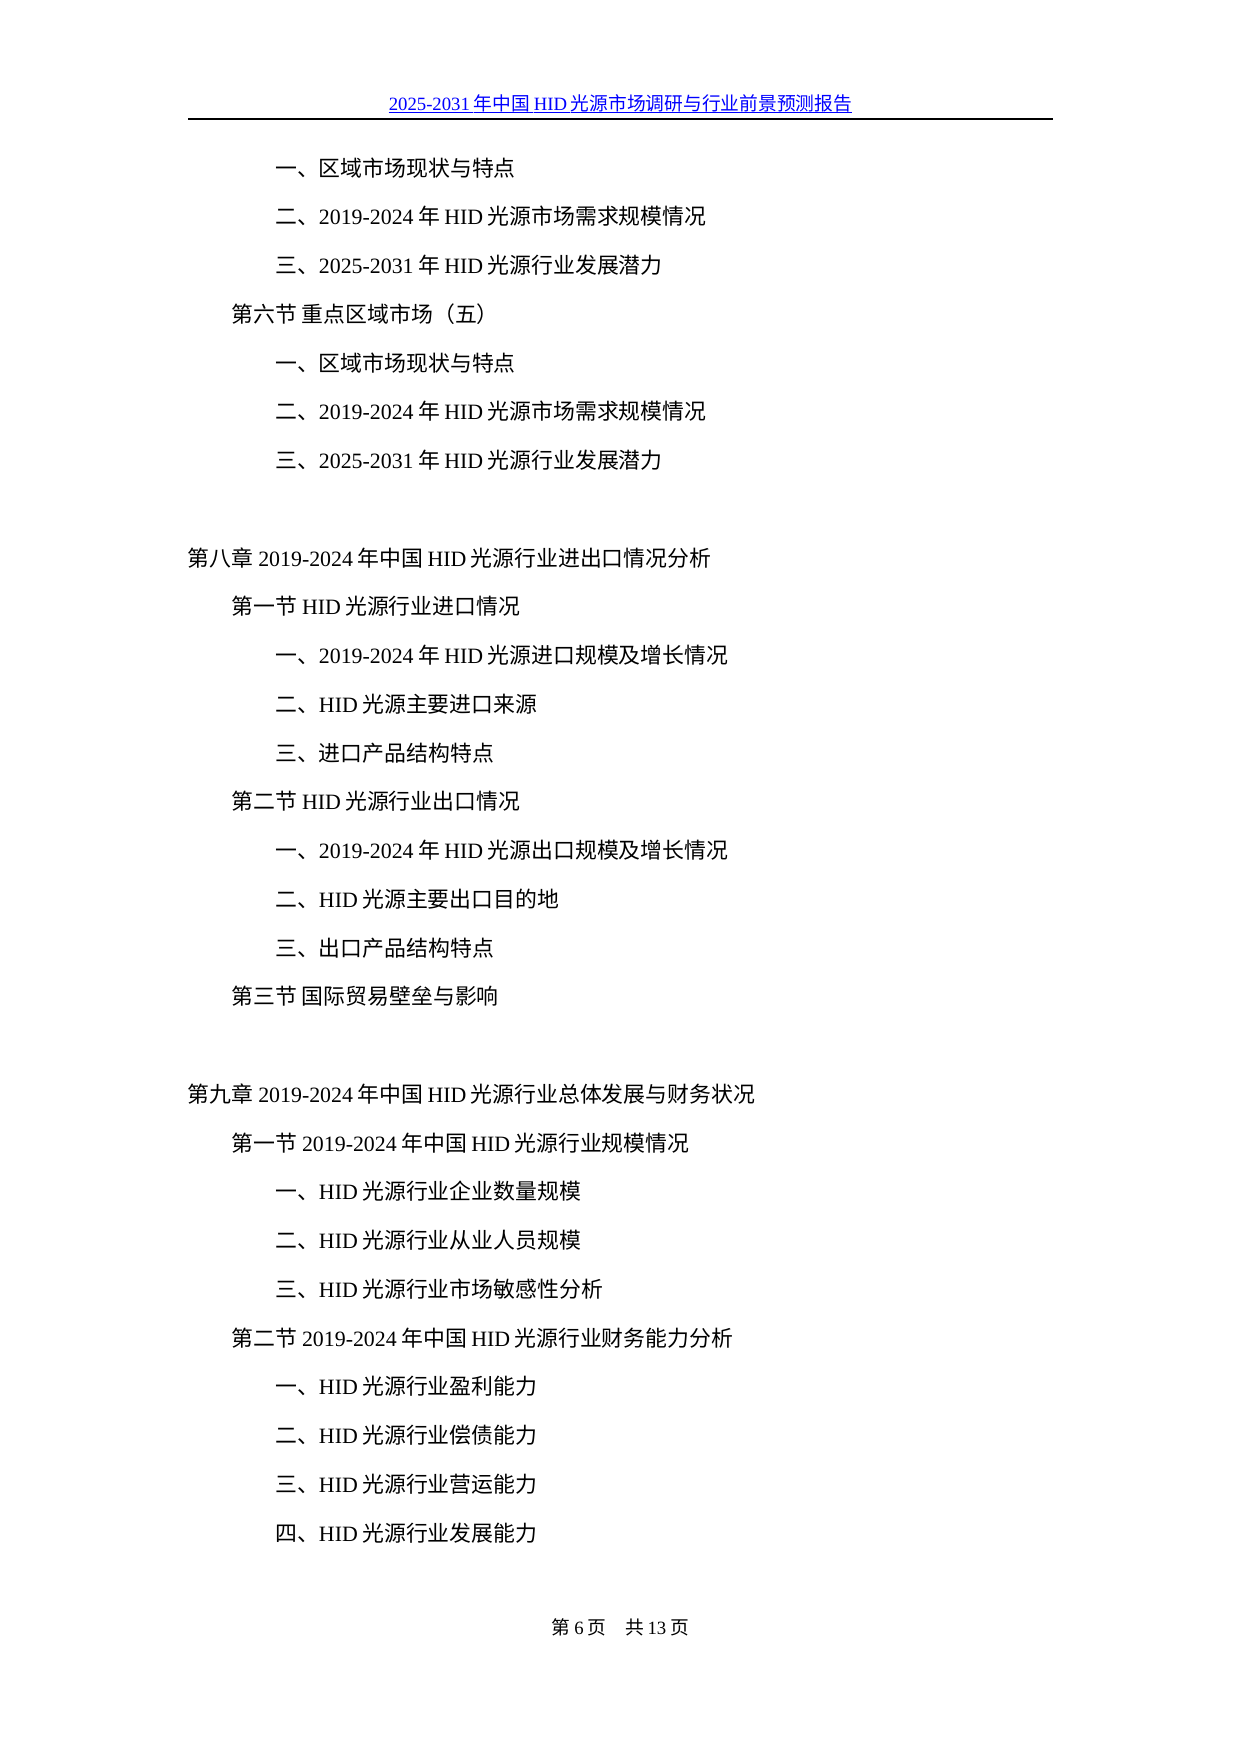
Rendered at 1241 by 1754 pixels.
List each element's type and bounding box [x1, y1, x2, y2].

text [187, 150, 1053, 1548]
